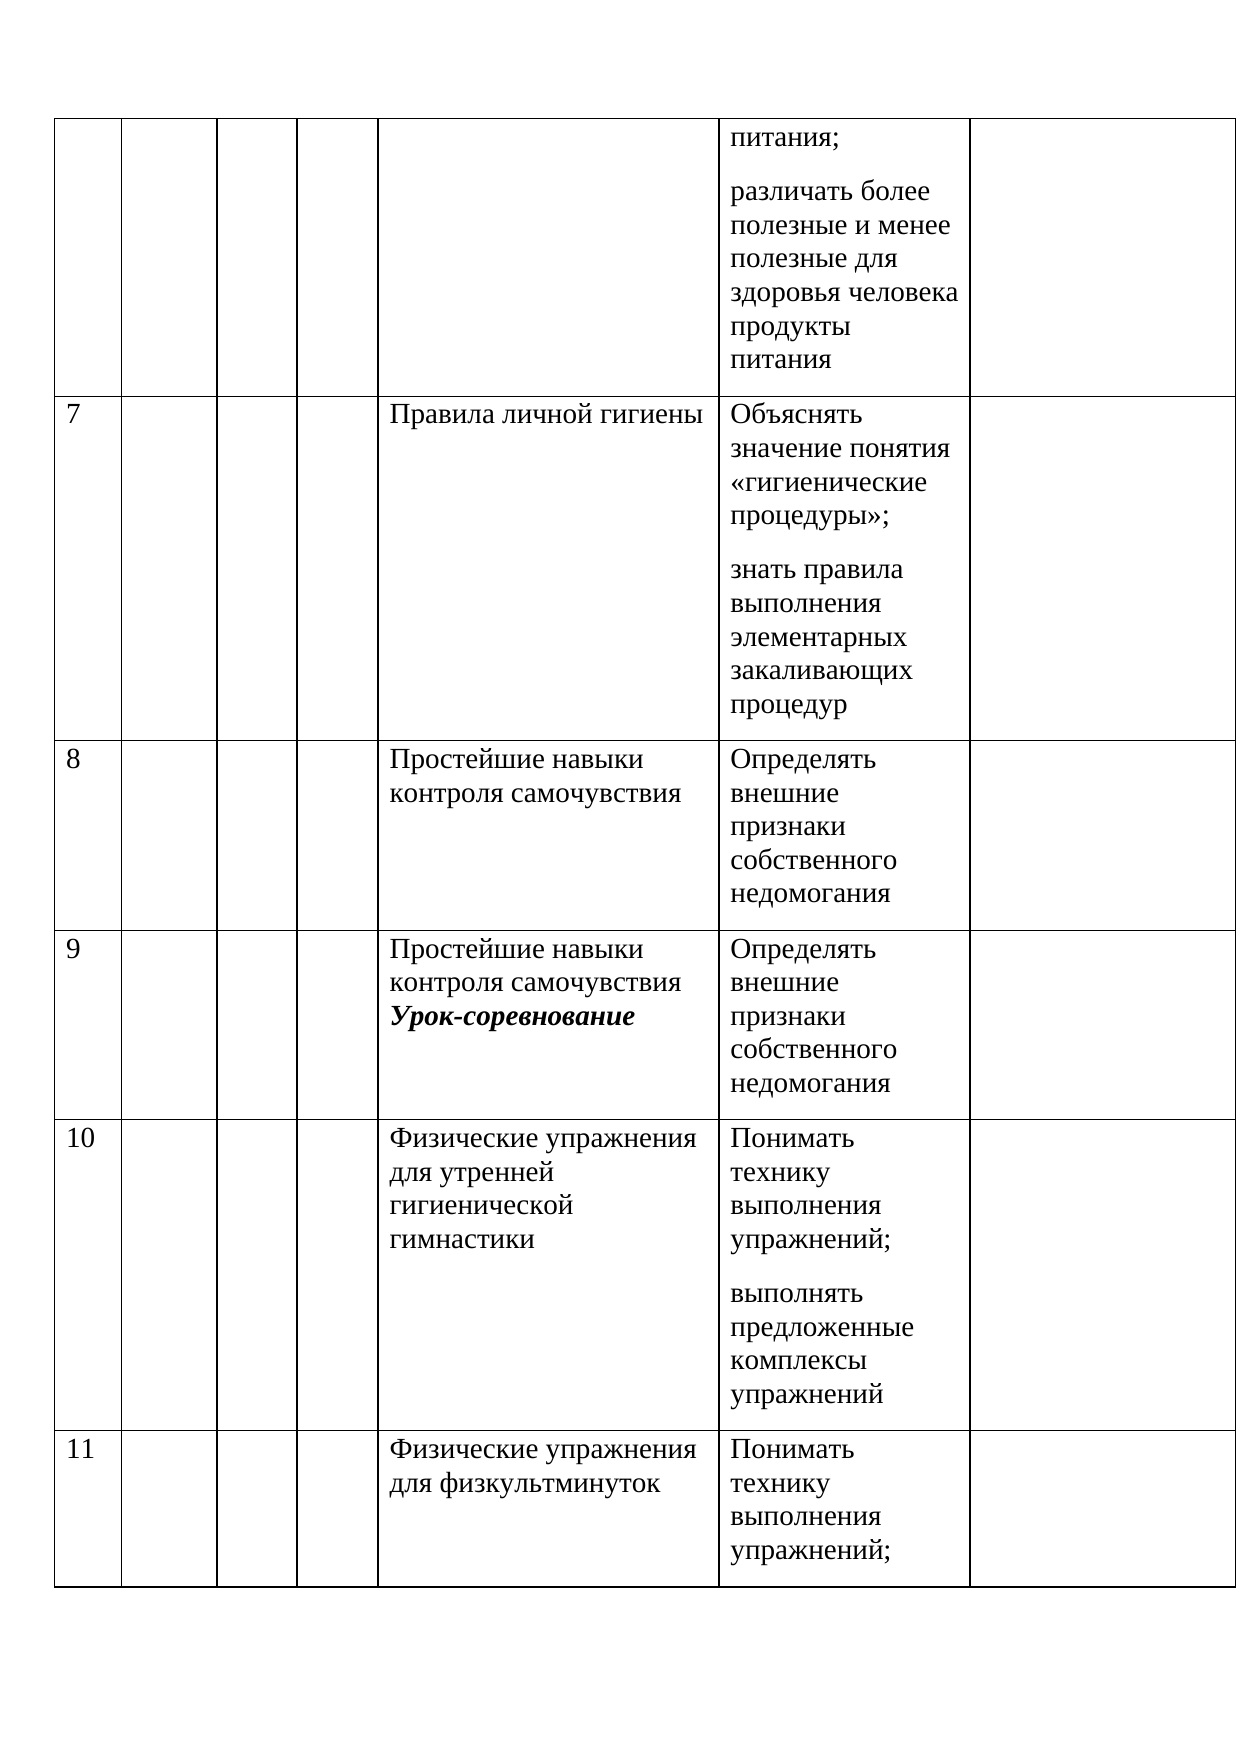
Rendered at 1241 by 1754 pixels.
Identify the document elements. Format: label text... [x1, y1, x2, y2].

table_cell Определять внешние признаки собственного недомогания [720, 741, 969, 930]
table_cell [122, 119, 216, 396]
table_cell Простейшие навыки контроля самочувствия Урок-соревнование [379, 931, 718, 1119]
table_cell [720, 1120, 969, 1430]
table_cell Правила личной гигиены [379, 397, 718, 740]
table_cell [971, 397, 1235, 740]
table_cell 1 [298, 119, 377, 396]
table_cell [122, 397, 216, 740]
table_cell [218, 397, 296, 740]
table_cell [298, 1120, 377, 1430]
table_cell [971, 1120, 1235, 1430]
table_cell [298, 931, 377, 1119]
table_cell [379, 1431, 718, 1586]
table_cell [122, 931, 216, 1119]
table_cell [122, 741, 216, 930]
table_cell [122, 1120, 216, 1430]
table_cell [218, 931, 296, 1119]
table_cell [298, 397, 377, 740]
table_cell Физические упражнения для утренней гигиенической гимнастики [379, 1120, 718, 1430]
table_cell [218, 1431, 296, 1586]
table_cell 11 [55, 1431, 121, 1586]
table_cell 8 [55, 741, 121, 930]
table_cell Определять внешние признаки собственного недомогания [720, 931, 969, 1119]
table_cell 6 [55, 119, 121, 396]
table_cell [720, 119, 969, 396]
table_cell [218, 119, 296, 396]
table_cell [971, 1431, 1235, 1586]
table_cell [971, 119, 1235, 396]
table_cell 7 [55, 397, 121, 740]
table_cell [122, 1431, 216, 1586]
table_cell [298, 1431, 377, 1586]
table_cell [218, 741, 296, 930]
table_cell 9 [55, 931, 121, 1119]
table_cell [298, 741, 377, 930]
table_cell [971, 931, 1235, 1119]
table_cell [218, 1120, 296, 1430]
table_cell 10 [55, 1120, 121, 1430]
table_cell [971, 741, 1235, 930]
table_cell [379, 119, 718, 396]
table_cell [720, 1431, 969, 1586]
table_cell Объяснять значение понятия «гигиенические процедуры»; знать правила выполнения элементарных закаливающих процедур [720, 397, 969, 740]
table_cell Простейшие навыки контроля самочувствия [379, 741, 718, 930]
